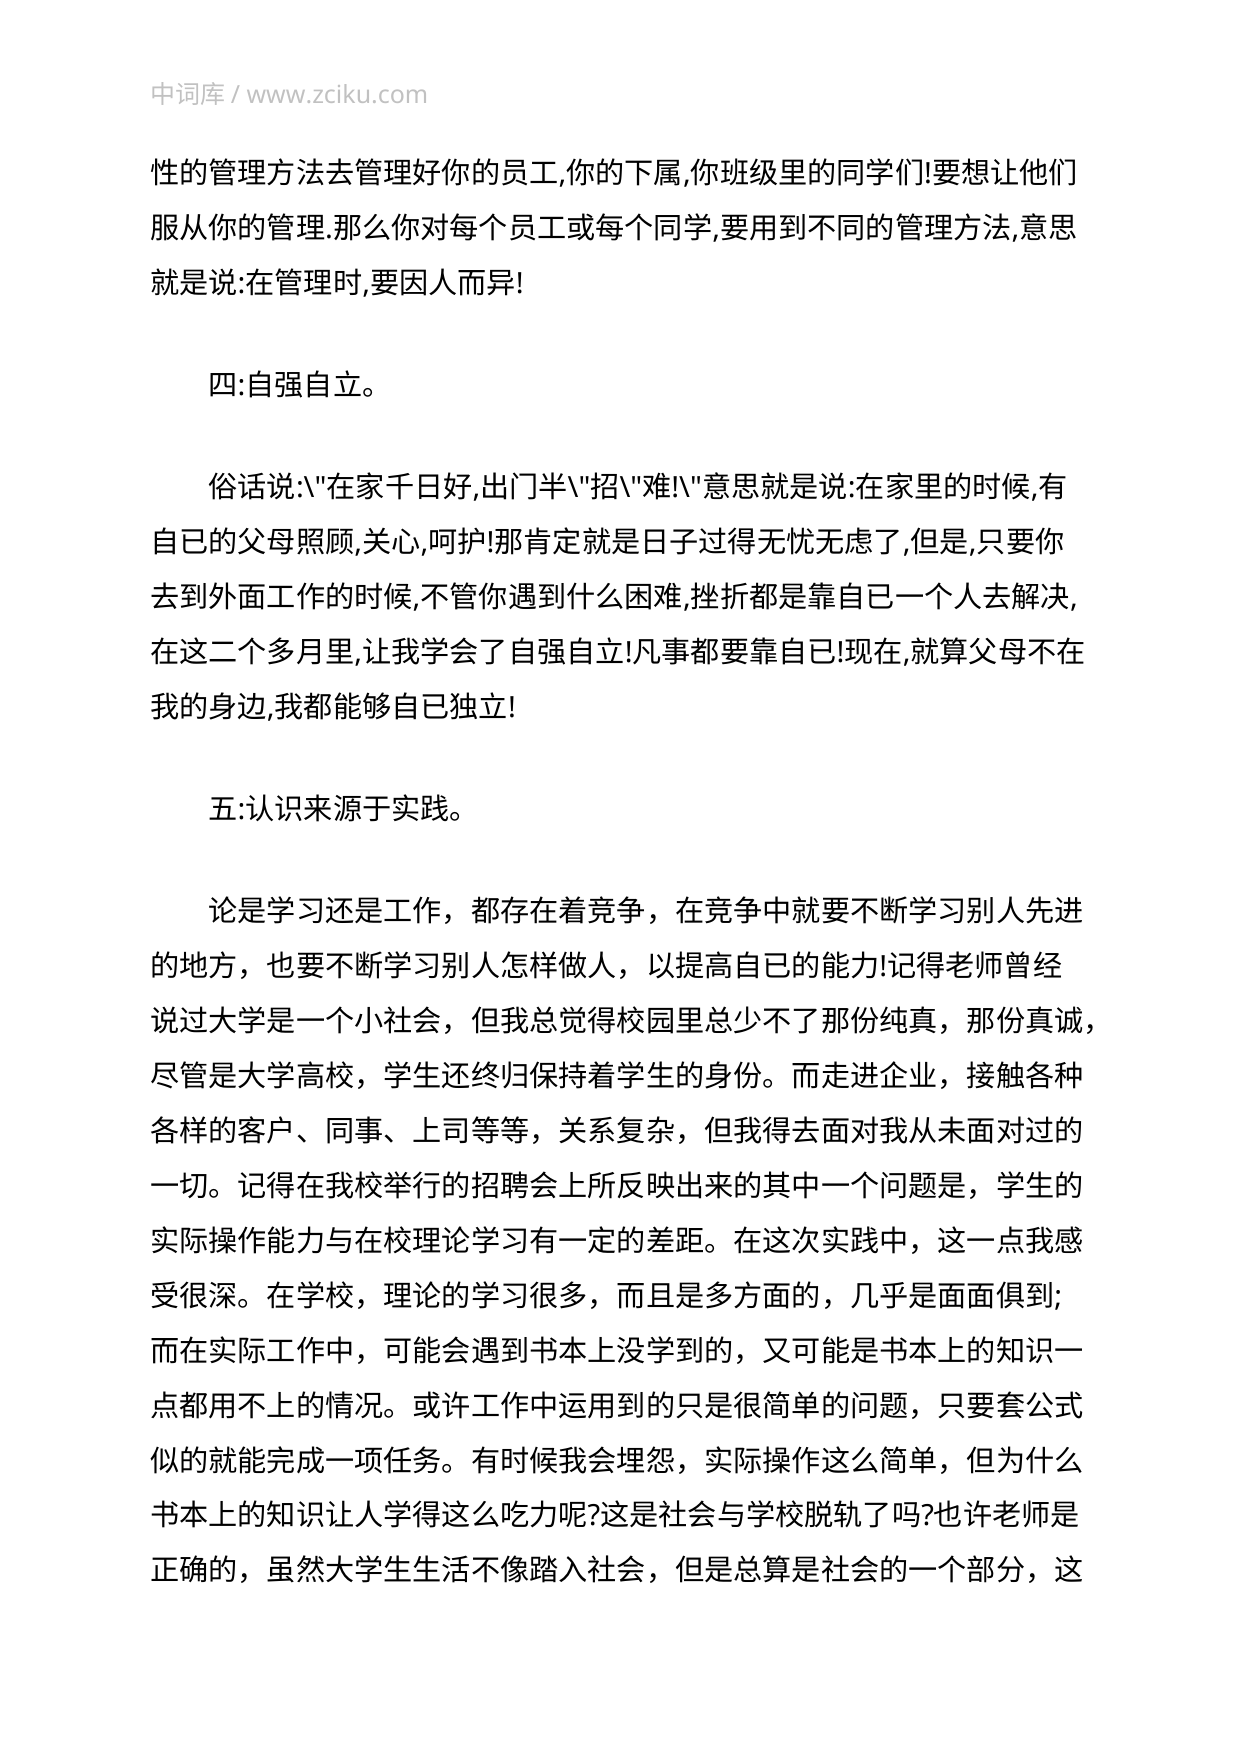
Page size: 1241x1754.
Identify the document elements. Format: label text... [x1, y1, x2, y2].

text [150, 150, 1090, 302]
text 五:认识来源于实践。 [150, 786, 1090, 828]
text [150, 888, 1090, 1589]
text 俗话说:\"在家千日好,出门半\"招\"难!\"意思就是说:在家里的时候,有自已的父母照顾,关心,呵护!那肯定就是日子过得无忧无虑了,但是,只要你去到外面工作的时候,不管你遇到什么困难,挫折都是靠自已一个人去解决,在这二个多月里,让我学会了自强自立!凡事都要靠自已!现在,就算父母不在我的身边,我都能够自已独立! [150, 464, 1090, 726]
text 四:自强自立。 [150, 362, 1090, 404]
